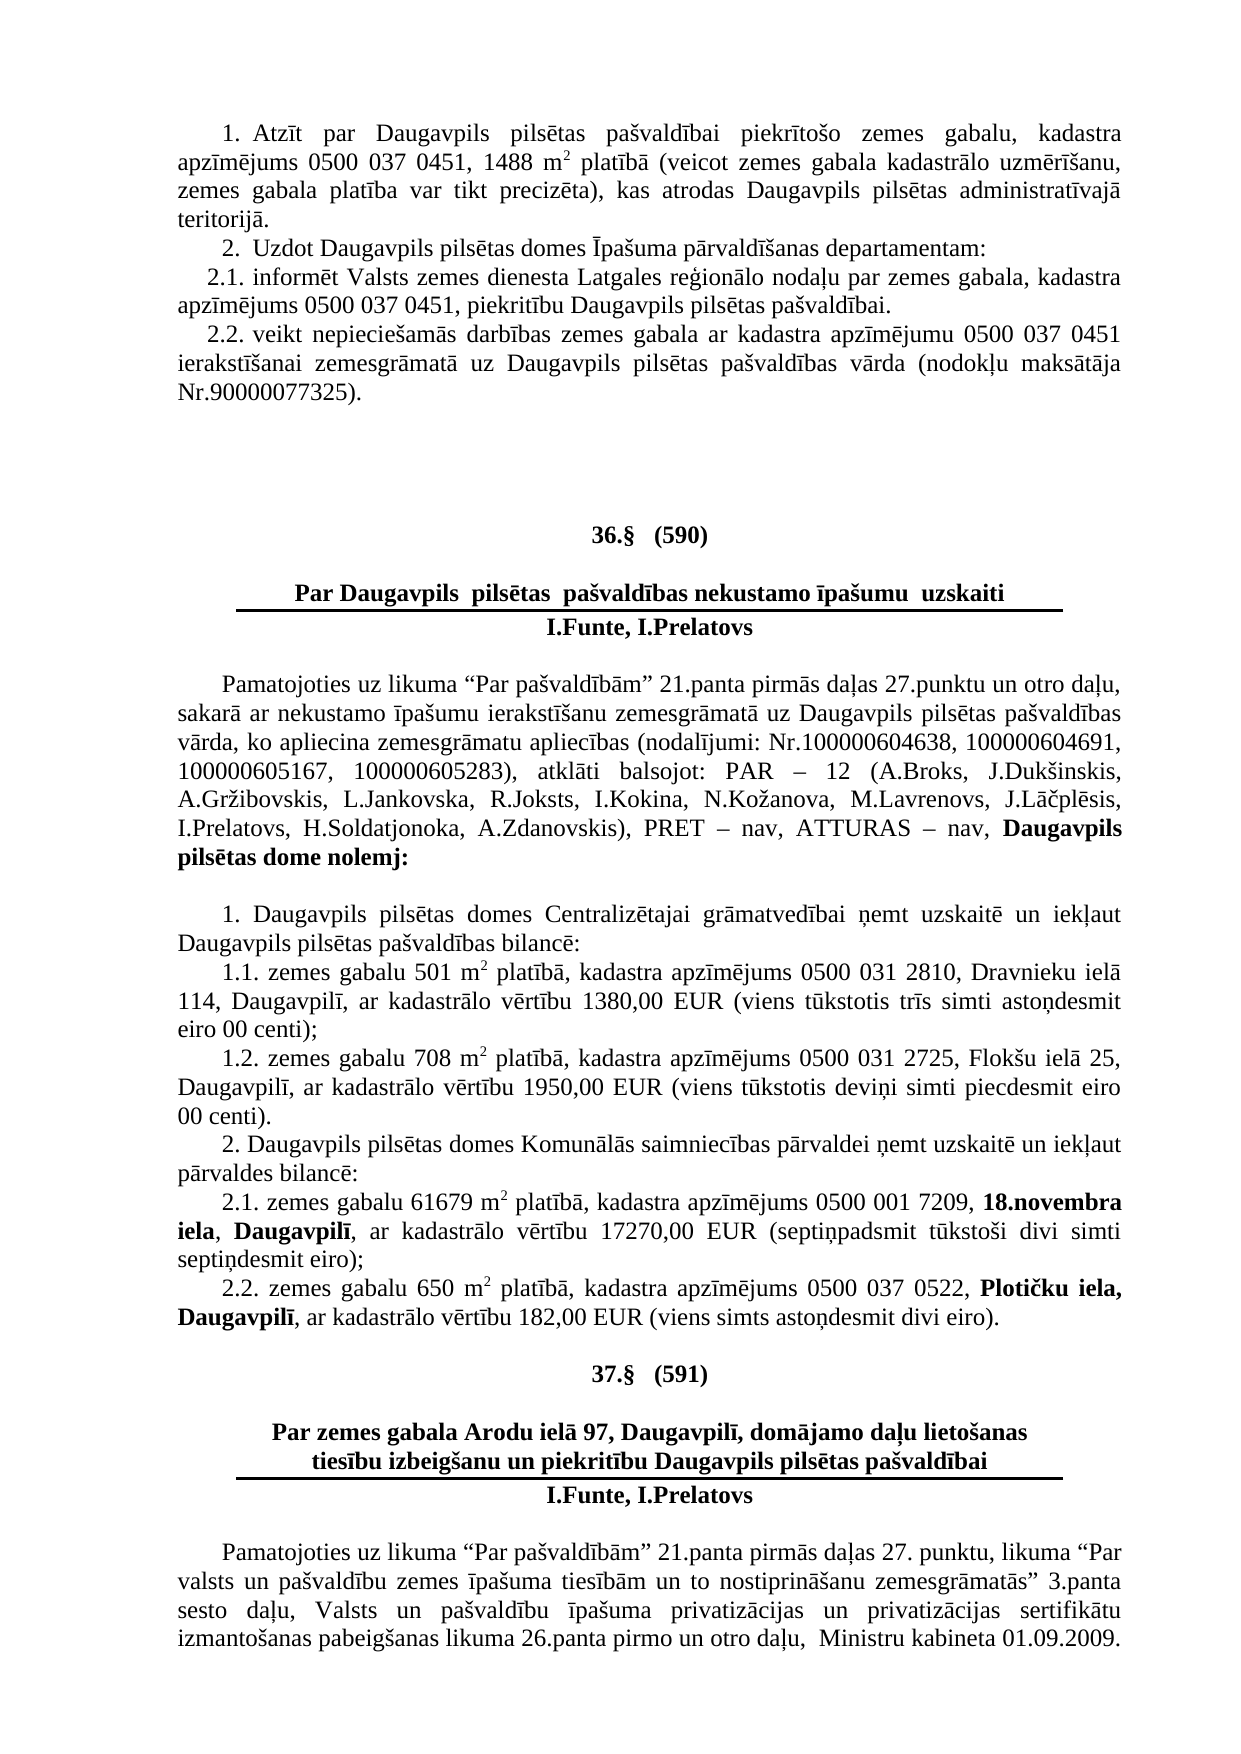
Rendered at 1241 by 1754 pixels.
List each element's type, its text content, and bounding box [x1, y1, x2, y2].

list Atzīt par Daugavpils pilsētas pašvaldībai piekrītošo zemes gabalu, kadastra apzīmējums 0500 037 0451, 1488 m2 platībā (veicot zemes gabala kadastrālo uzmērīšanu, zemes gabala platība var tikt precizēta), kas atrodas Daugavpils pilsētas administratīvajā teritorijā. [177, 118, 1122, 233]
text Par Daugavpils pilsētas pašvaldības nekustamo īpašumu uzskaiti [236, 578, 1063, 609]
text 36.§ (590) [177, 521, 1122, 549]
text 2. Daugavpils pilsētas domes Komunālās saimniecības pārvaldei ņemt uzskaitē un iekļaut pārvaldes bilancē: [177, 1129, 1122, 1187]
text 1.1. zemes gabalu 501 m2 platībā, kadastra apzīmējums 0500 031 2810, Dravnieku ielā 114, Daugavpilī, ar kadastrālo vērtību 1380,00 EUR (viens tūkstotis trīs simti astoņdesmit eiro 00 centi); [177, 957, 1122, 1043]
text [177, 1537, 1122, 1652]
text Pamatojoties uz likuma “Par pašvaldībām” 21.panta pirmās daļas 27.punktu un otro daļu, sakarā ar nekustamo īpašumu ierakstīšanu zemesgrāmatā uz Daugavpils pilsētas pašvaldības vārda, ko apliecina zemesgrāmatu apliecības (nodalījumi: Nr.100000604638, 100000604691, 100000605167, 100000605283), atklāti balsojot: PAR – 12 (A.Broks, J.Dukšinskis, A.Gržibovskis, L.Jankovska, R.Joksts, I.Kokina, N.Kožanova, M.Lavrenovs, J.Lāčplēsis, I.Prelatovs, H.Soldatjonoka, A.Zdanovskis), PRET – nav, ATTURAS – nav, Daugavpils pilsētas dome nolemj: [177, 669, 1122, 871]
text 1. Daugavpils pilsētas domes Centralizētajai grāmatvedībai ņemt uzskaitē un iekļaut Daugavpils pilsētas pašvaldības bilancē: [177, 899, 1122, 957]
list Uzdot Daugavpils pilsētas domes Īpašuma pārvaldīšanas departamentam: [177, 233, 1122, 262]
text 37.§ (591) [177, 1359, 1122, 1388]
text Par zemes gabala Arodu ielā 97, Daugavpilī, domājamo daļu lietošanas tiesību izbeigšanu un piekritību Daugavpils pilsētas pašvaldībai [236, 1417, 1063, 1477]
text 2.1. zemes gabalu 61679 m2 platībā, kadastra apzīmējums 0500 001 7209, 18.novembra iela, Daugavpilī, ar kadastrālo vērtību 17270,00 EUR (septiņpadsmit tūkstoši divi simti septiņdesmit eiro); [177, 1187, 1122, 1273]
list veikt nepieciešamās darbības zemes gabala ar kadastra apzīmējumu 0500 037 0451 ierakstīšanai zemesgrāmatā uz Daugavpils pilsētas pašvaldības vārda (nodokļu maksātāja Nr.90000077325). [177, 319, 1122, 406]
text I.Funte, I.Prelatovs [236, 612, 1063, 641]
text 1.2. zemes gabalu 708 m2 platībā, kadastra apzīmējums 0500 031 2725, Flokšu ielā 25, Daugavpilī, ar kadastrālo vērtību 1950,00 EUR (viens tūkstotis deviņi simti piecdesmit eiro 00 centi). [177, 1043, 1122, 1129]
list informēt Valsts zemes dienesta Latgales reģionālo nodaļu par zemes gabala, kadastra apzīmējums 0500 037 0451, piekritību Daugavpils pilsētas pašvaldībai. [177, 262, 1122, 319]
text I.Funte, I.Prelatovs [236, 1480, 1063, 1508]
text 2.2. zemes gabalu 650 m2 platībā, kadastra apzīmējums 0500 037 0522, Plotičku iela, Daugavpilī, ar kadastrālo vērtību 182,00 EUR (viens simts astoņdesmit divi eiro). [177, 1273, 1122, 1331]
